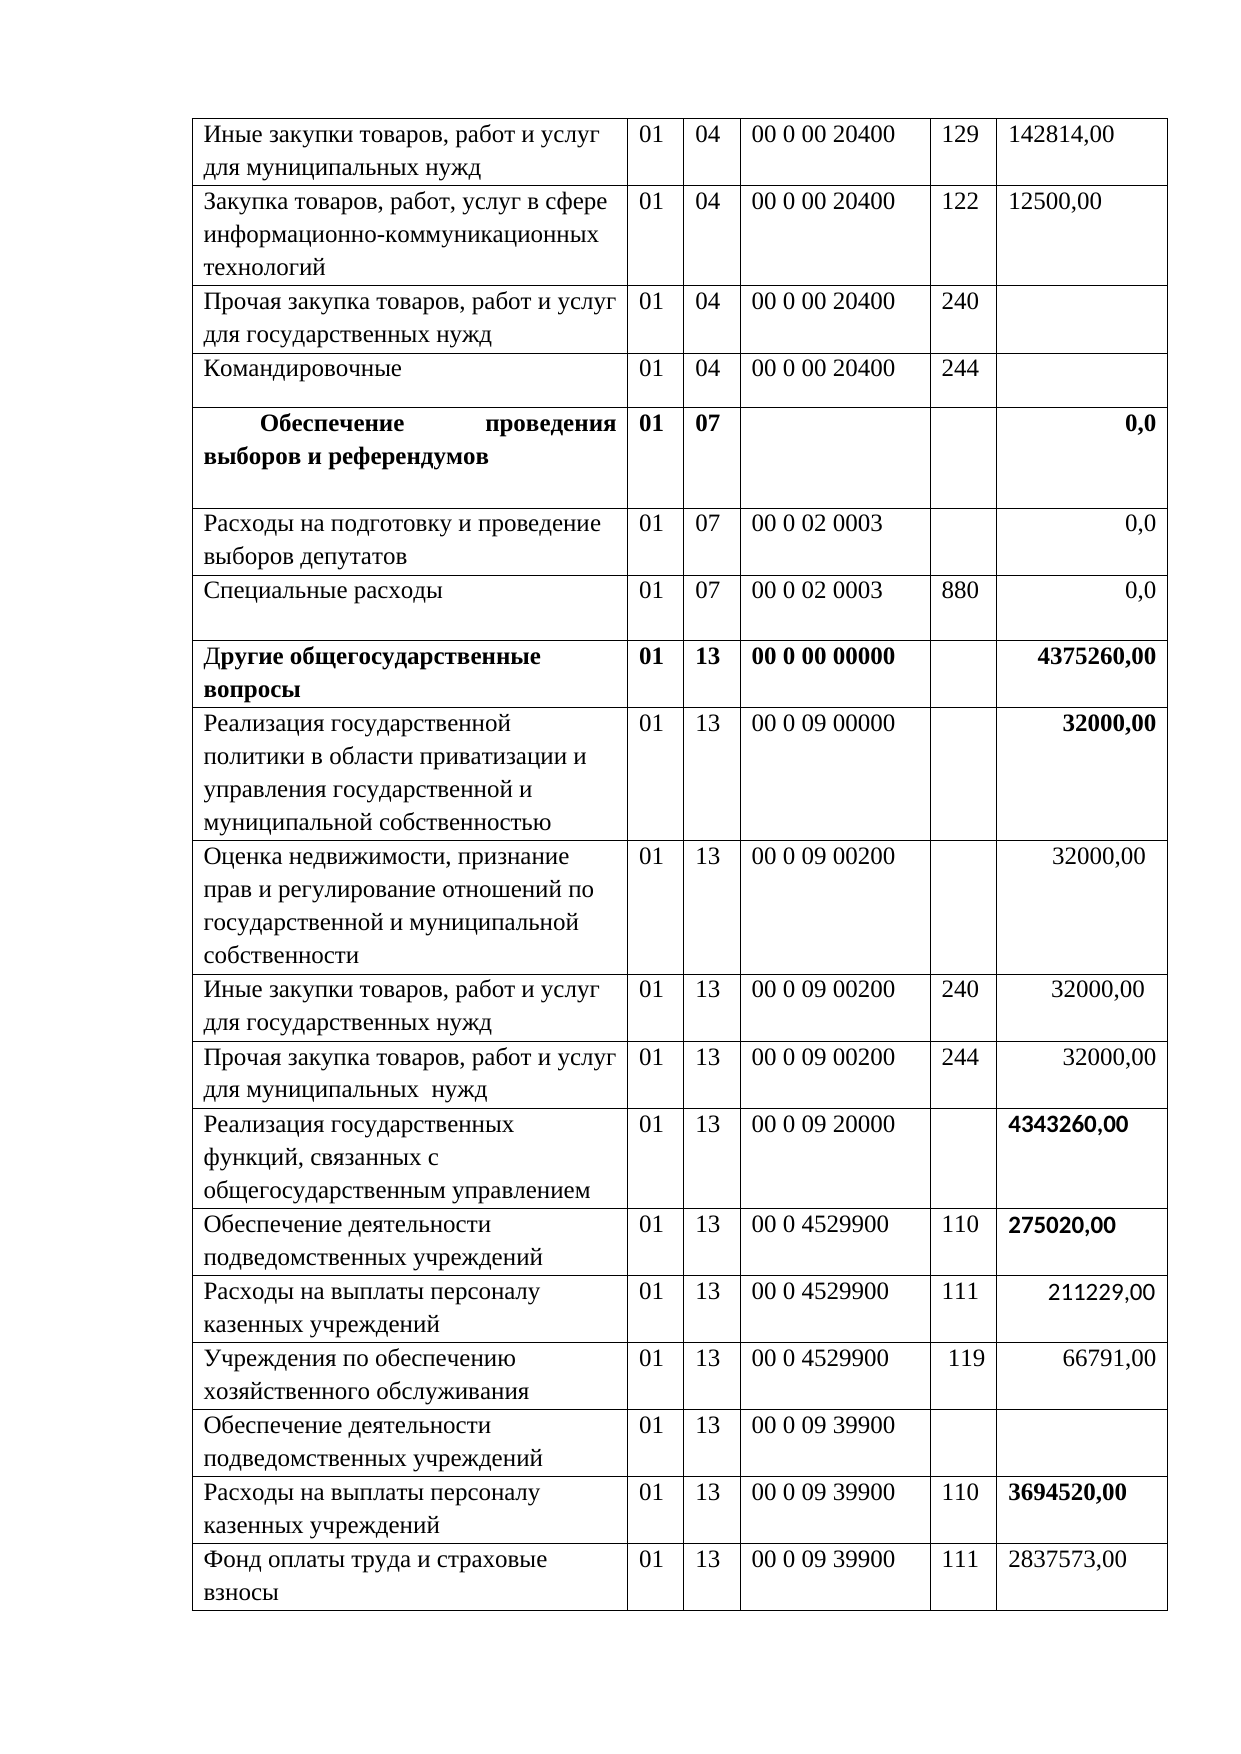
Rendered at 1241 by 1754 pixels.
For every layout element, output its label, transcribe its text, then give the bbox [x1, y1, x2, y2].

table_cell 880 [931, 576, 996, 640]
table_cell 00 0 00 20400 [741, 186, 930, 285]
table_cell 13 [684, 1276, 740, 1342]
table_cell 00 0 00 20400 [741, 286, 930, 352]
table_cell 01 [628, 1544, 683, 1610]
table_cell Реализация государственных функций, связанных с общегосударственным управлением [193, 1109, 627, 1208]
table_cell [931, 641, 996, 707]
table_cell 01 [628, 1410, 683, 1476]
table_cell 00 0 09 20000 [741, 1109, 930, 1208]
table_cell 32000,00 [997, 975, 1167, 1041]
table_cell [931, 841, 996, 973]
table_cell 00 0 00 00000 [741, 641, 930, 707]
table_cell 13 [684, 1343, 740, 1409]
table_cell 240 [931, 975, 996, 1041]
table_cell Иные закупки товаров, работ и услуг для муниципальных нужд [193, 119, 627, 185]
table_cell 13 [684, 975, 740, 1041]
table_cell 01 [628, 286, 683, 352]
table_cell 00 0 09 00200 [741, 841, 930, 973]
table_cell 00 0 02 0003 [741, 576, 930, 640]
table_cell 32000,00 [997, 708, 1167, 840]
table_cell 01 [628, 975, 683, 1041]
table_cell 110 [931, 1209, 996, 1275]
table_cell 129 [931, 119, 996, 185]
table_cell 04 [684, 286, 740, 352]
table_cell 13 [684, 1544, 740, 1610]
table_cell Реализация государственной политики в области приватизации и управления государственной и муниципальной собственностью [193, 708, 627, 840]
table_cell 00 0 02 0003 [741, 509, 930, 574]
table_cell [931, 509, 996, 574]
table_cell 2837573,00 [997, 1544, 1167, 1610]
table_cell 244 [931, 1042, 996, 1108]
table_cell [741, 408, 930, 507]
table_cell Учреждения по обеспечению хозяйственного обслуживания [193, 1343, 627, 1409]
table_cell [997, 1410, 1167, 1476]
table_cell 0,0 [997, 509, 1167, 574]
table_cell 01 [628, 708, 683, 840]
table_cell Обеспечение деятельности подведомственных учреждений [193, 1209, 627, 1275]
table_cell 01 [628, 1477, 683, 1543]
table_cell 04 [684, 119, 740, 185]
table_cell 0,0 [997, 576, 1167, 640]
table_cell Прочая закупка товаров, работ и услуг для муниципальных нужд [193, 1042, 627, 1108]
table_cell 240 [931, 286, 996, 352]
table_cell Расходы на выплаты персоналу казенных учреждений [193, 1276, 627, 1342]
table_cell 13 [684, 1109, 740, 1208]
table_cell 0,0 [997, 408, 1167, 507]
table_cell 01 [628, 354, 683, 407]
table_cell 00 0 4529900 [741, 1276, 930, 1342]
table_cell 00 0 4529900 [741, 1209, 930, 1275]
table_cell 01 [628, 509, 683, 574]
table_cell [931, 708, 996, 840]
table_cell 13 [684, 1042, 740, 1108]
table_cell 07 [684, 576, 740, 640]
table_cell 01 [628, 1276, 683, 1342]
table_cell 01 [628, 408, 683, 507]
table_cell 00 0 09 00200 [741, 1042, 930, 1108]
table_cell 13 [684, 708, 740, 840]
table_cell 00 0 4529900 [741, 1343, 930, 1409]
table_cell 04 [684, 186, 740, 285]
table_cell 13 [684, 1477, 740, 1543]
table_cell 111 [931, 1276, 996, 1342]
table_cell Иные закупки товаров, работ и услуг для государственных нужд [193, 975, 627, 1041]
table_cell 07 [684, 408, 740, 507]
table_cell Другие общегосударственные вопросы [193, 641, 627, 707]
table_cell 4343260,00 [997, 1109, 1167, 1208]
table_cell 01 [628, 576, 683, 640]
table_cell 01 [628, 186, 683, 285]
table_cell 12500,00 [997, 186, 1167, 285]
table_cell 122 [931, 186, 996, 285]
table_cell 00 0 00 20400 [741, 354, 930, 407]
table_cell Закупка товаров, работ, услуг в сфере информационно-коммуникационных технологий [193, 186, 627, 285]
table_cell 00 0 09 39900 [741, 1544, 930, 1610]
table_cell Командировочные [193, 354, 627, 407]
table_cell 00 0 00 20400 [741, 119, 930, 185]
table_cell Расходы на выплаты персоналу казенных учреждений [193, 1477, 627, 1543]
table_cell Обеспечение деятельности подведомственных учреждений [193, 1410, 627, 1476]
table_cell 110 [931, 1477, 996, 1543]
table_cell 4375260,00 [997, 641, 1167, 707]
table_cell 00 0 09 00000 [741, 708, 930, 840]
table_cell 3694520,00 [997, 1477, 1167, 1543]
table_cell 13 [684, 841, 740, 973]
table_cell 275020,00 [997, 1209, 1167, 1275]
table_cell 211229,00 [997, 1276, 1167, 1342]
table_cell 111 [931, 1544, 996, 1610]
table_cell 66791,00 [997, 1343, 1167, 1409]
table_cell 01 [628, 1209, 683, 1275]
table_cell [931, 1109, 996, 1208]
table_cell 00 0 09 00200 [741, 975, 930, 1041]
table_cell 13 [684, 641, 740, 707]
table_cell 00 0 09 39900 [741, 1410, 930, 1476]
table_cell [931, 408, 996, 507]
table_cell [997, 286, 1167, 352]
table_cell 01 [628, 841, 683, 973]
table_cell 32000,00 [997, 1042, 1167, 1108]
table_cell Расходы на подготовку и проведение выборов депутатов [193, 509, 627, 574]
table_cell 01 [628, 1343, 683, 1409]
table_cell Фонд оплаты труда и страховые взносы [193, 1544, 627, 1610]
table_cell 13 [684, 1209, 740, 1275]
table_cell [997, 354, 1167, 407]
table_cell 142814,00 [997, 119, 1167, 185]
table_cell 13 [684, 1410, 740, 1476]
table_cell 01 [628, 119, 683, 185]
table_cell Специальные расходы [193, 576, 627, 640]
table_cell Обеспечение проведения выборов и референдумов [193, 408, 627, 507]
table_cell 04 [684, 354, 740, 407]
table_cell 01 [628, 1109, 683, 1208]
table_cell 01 [628, 1042, 683, 1108]
table_cell 00 0 09 39900 [741, 1477, 930, 1543]
table_cell 119 [931, 1343, 996, 1409]
table_cell 244 [931, 354, 996, 407]
table_cell Прочая закупка товаров, работ и услуг для государственных нужд [193, 286, 627, 352]
table_cell 07 [684, 509, 740, 574]
table_cell 01 [628, 641, 683, 707]
table_cell Оценка недвижимости, признание прав и регулирование отношений по государственной и муниципальной собственности [193, 841, 627, 973]
table_cell 32000,00 [997, 841, 1167, 973]
table_cell [931, 1410, 996, 1476]
